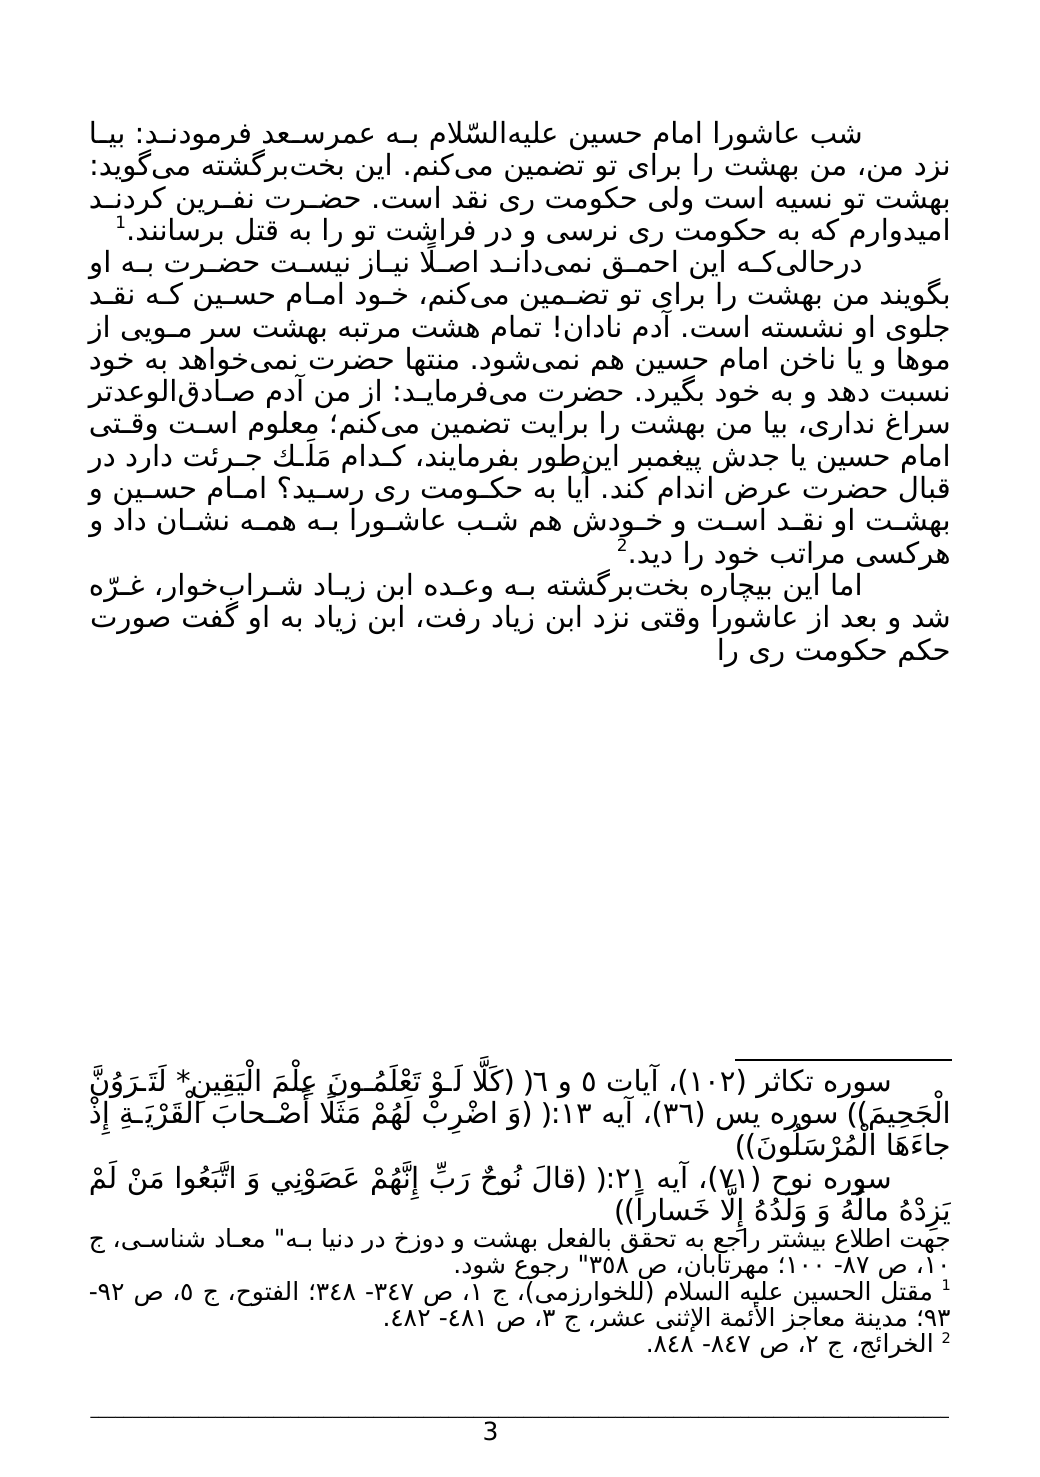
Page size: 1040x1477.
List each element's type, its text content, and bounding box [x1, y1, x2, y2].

text شب عاشورا امام حسین علیه‌السّلام به عمرسعد فرمودند: بیا نزد من، من بهشت را برای تو تضمین می‌كنم. این بخت‌برگشته می‌گوید: بهشت تو نسیه است ولی حكومت ری نقد است. حضرت نفرین كردند امیدوارم كه به حكومت ری نرسی و در فراشت تو را به قتل برسانند. [89, 118, 951, 247]
text اما این بیچاره بخت‌برگشته به وعده ابن زیاد شراب‌خوار، غرّه شد و بعد از عاشورا وقتی نزد ابن زیاد رفت، ابن زیاد به او گفت صورت حكم حكومت ری را [89, 570, 951, 667]
text درحالی‌كه این احمق نمی‌داند اصلًا نیاز نیست حضرت به او بگویند من بهشت را برای تو تضمین می‌كنم، خود امام حسین كه نقد جلوی او نشسته است. آدم نادان! تمام هشت مرتبه بهشت سر مویی از موها و یا ناخن امام حسین هم نمی‌شود. منتها حضرت نمی‌خواهد به خود نسبت دهد و به خود بگیرد. حضرت می‌فرماید: از من آدم صادق‌الوعدتر سراغ نداری، بیا من بهشت را برایت تضمین می‌كنم؛ معلوم است وقتی امام حسین یا جدش پیغمبر این‌طور بفرمایند، كدام مَلَك جرئت دارد در قبال حضرت عرض اندام كند. آیا به حكومت ری رسید؟ امام حسین و بهشت او نقد است و خودش هم شب عاشورا به همه نشان داد و هركسی مراتب خود را دید. [89, 247, 951, 570]
